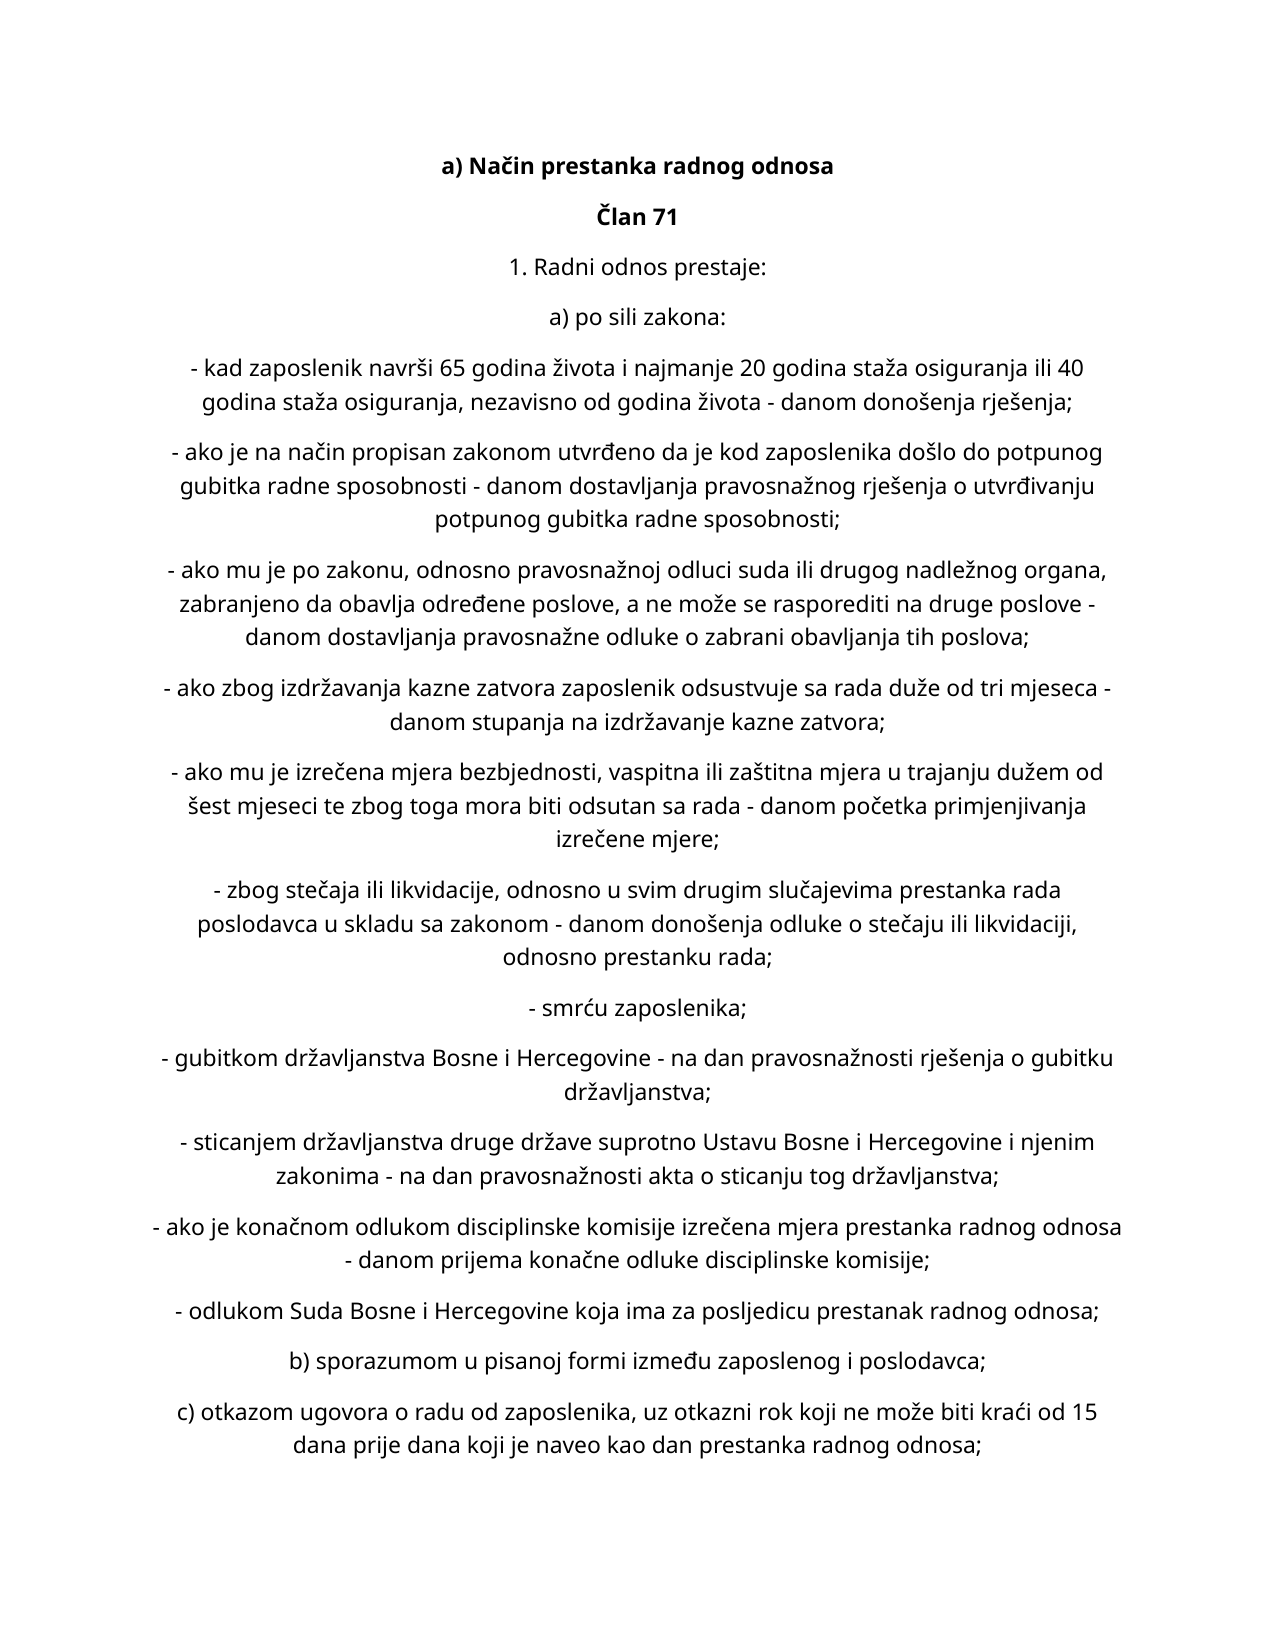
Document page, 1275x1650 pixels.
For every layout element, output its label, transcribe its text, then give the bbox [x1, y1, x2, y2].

text b) sporazumom u pisanoj formi između zaposlenog i poslodavca; [150, 1345, 1125, 1376]
text 1. Radni odnos prestaje: [150, 251, 1125, 282]
text Član 71 [150, 200, 1125, 232]
text - gubitkom državljanstva Bosne i Hercegovine - na dan pravosnažnosti rješenja o gubitku državljanstva; [150, 1042, 1125, 1107]
text - sticanjem državljanstva druge države suprotno Ustavu Bosne i Hercegovine i njenim zakonima - na dan pravosnažnosti akta o sticanju tog državljanstva; [150, 1126, 1125, 1191]
text a) Način prestanka radnog odnosa [150, 150, 1125, 181]
text - ako mu je po zakonu, odnosno pravosnažnoj odluci suda ili drugog nadležnog organa, zabranjeno da obavlja određene poslove, a ne može se rasporediti na druge poslove - danom dostavljanja pravosnažne odluke o zabrani obavljanja tih poslova; [150, 554, 1125, 652]
text a) po sili zakona: [150, 301, 1125, 332]
text - odlukom Suda Bosne i Hercegovine koja ima za posljedicu prestanak radnog odnosa; [150, 1294, 1125, 1326]
text - kad zaposlenik navrši 65 godina života i najmanje 20 godina staža osiguranja ili 40 godina staža osiguranja, nezavisno od godina života - danom donošenja rješenja; [150, 352, 1125, 417]
text c) otkazom ugovora o radu od zaposlenika, uz otkazni rok koji ne može biti kraći od 15 dana prije dana koji je naveo kao dan prestanka radnog odnosa; [150, 1395, 1125, 1460]
text - zbog stečaja ili likvidacije, odnosno u svim drugim slučajevima prestanka rada poslodavca u skladu sa zakonom - danom donošenja odluke o stečaju ili likvidaciji, odnosno prestanku rada; [150, 874, 1125, 972]
text - smrću zaposlenika; [150, 992, 1125, 1023]
text - ako mu je izrečena mjera bezbjednosti, vaspitna ili zaštitna mjera u trajanju dužem od šest mjeseci te zbog toga mora biti odsutan sa rada - danom početka primjenjivanja izrečene mjere; [150, 756, 1125, 854]
text - ako zbog izdržavanja kazne zatvora zaposlenik odsustvuje sa rada duže od tri mjeseca - danom stupanja na izdržavanje kazne zatvora; [150, 672, 1125, 737]
text - ako je na način propisan zakonom utvrđeno da je kod zaposlenika došlo do potpunog gubitka radne sposobnosti - danom dostavljanja pravosnažnog rješenja o utvrđivanju potpunog gubitka radne sposobnosti; [150, 436, 1125, 534]
text - ako je konačnom odlukom disciplinske komisije izrečena mjera prestanka radnog odnosa - danom prijema konačne odluke disciplinske komisije; [150, 1210, 1125, 1275]
